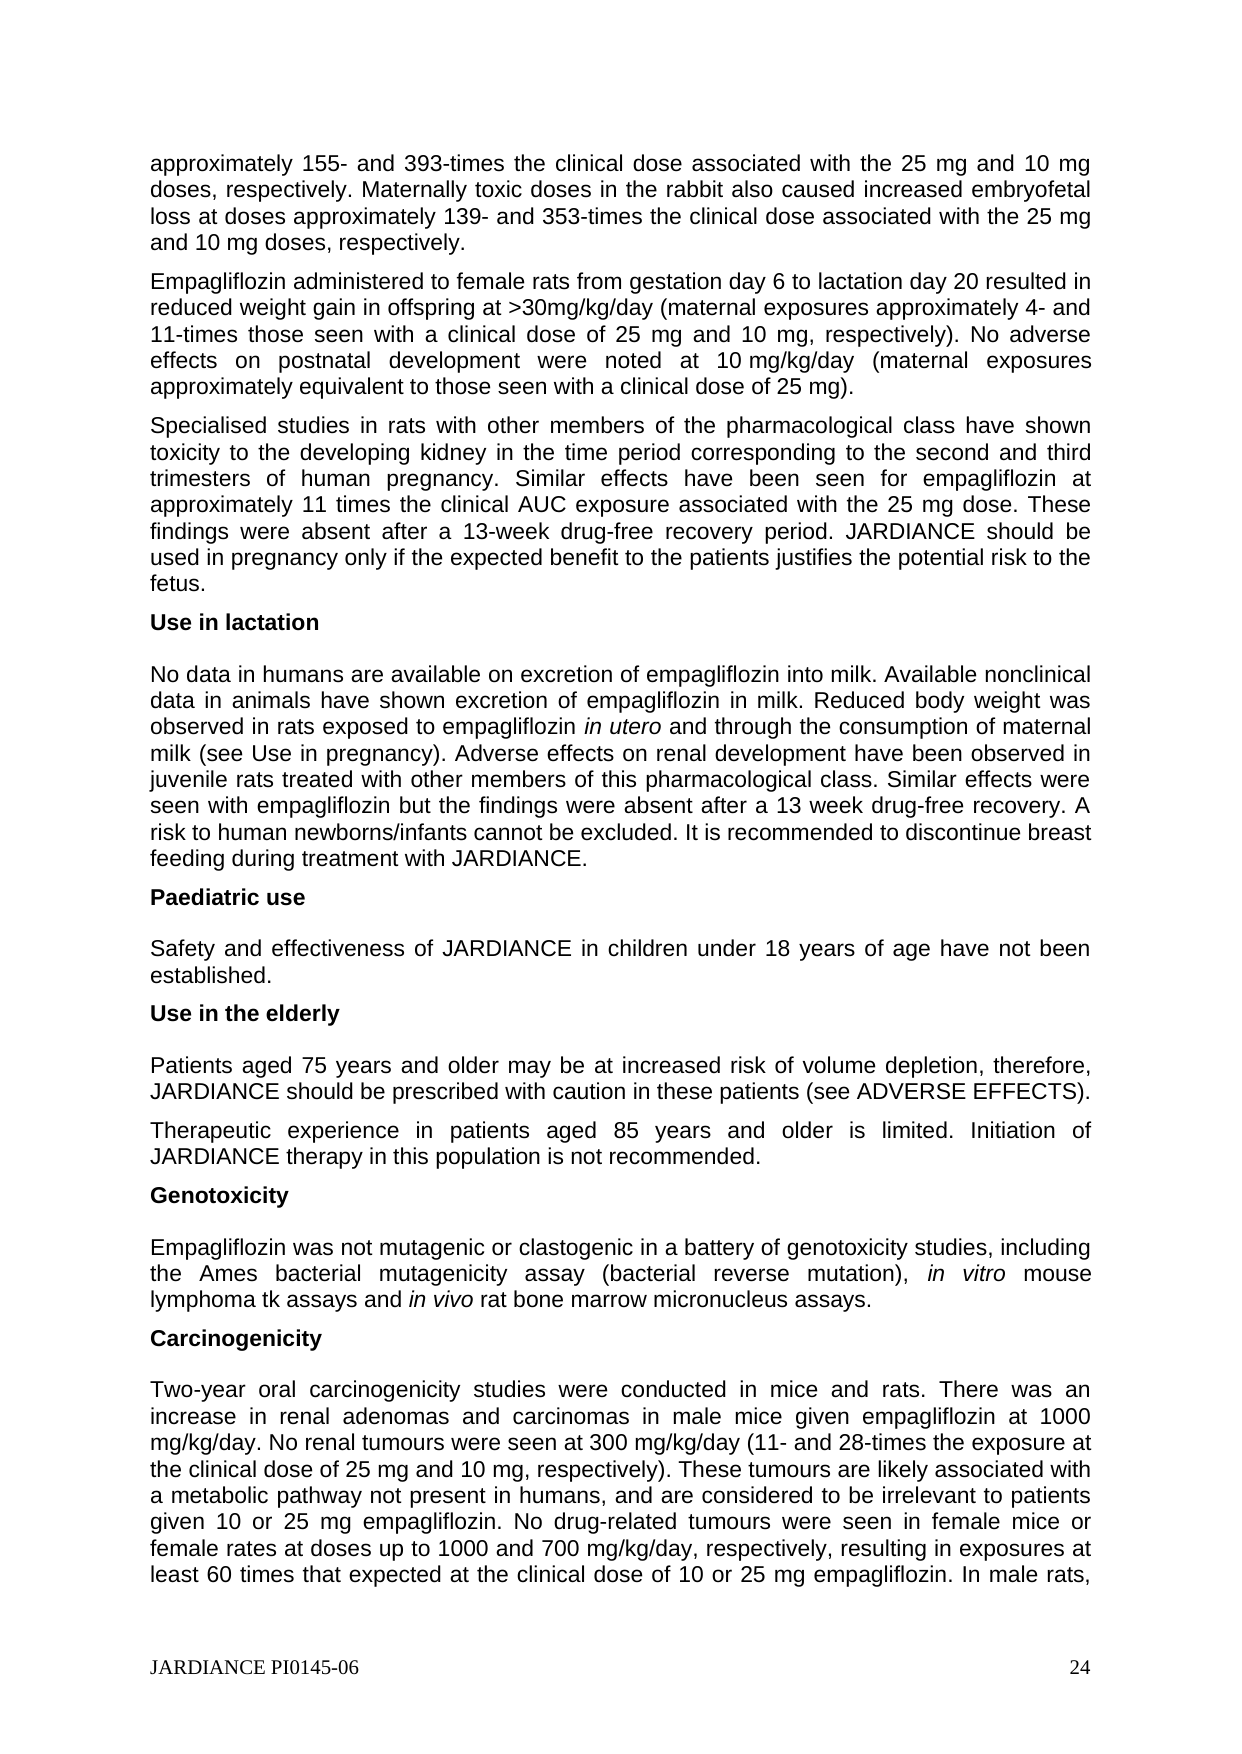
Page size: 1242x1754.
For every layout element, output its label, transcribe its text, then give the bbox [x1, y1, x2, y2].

subtitle Use in the elderly [150, 1000, 1092, 1027]
subtitle Paediatric use [150, 884, 1092, 910]
text Therapeutic experience in patients aged 85 years and older is limited. Initiation of JARDIANCE therapy in this population is not recommended. [150, 1117, 1092, 1170]
text Empagliflozin administered to female rats from gestation day 6 to lactation day 20 resulted in reduced weight gain in offspring at >30mg/kg/day (maternal exposures approximately 4- and 11-times those seen with a clinical dose of 25 mg and 10 mg, respectively). No adverse effects on postnatal development were noted at 10 mg/kg/day (maternal exposures approximately equivalent to those seen with a clinical dose of 25 mg). [150, 268, 1092, 400]
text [150, 150, 1092, 255]
subtitle Genotoxicity [150, 1182, 1092, 1208]
text Specialised studies in rats with other members of the pharmacological class have shown toxicity to the developing kidney in the time period corresponding to the second and third trimesters of human pregnancy. Similar effects have been seen for empagliflozin at approximately 11 times the clinical AUC exposure associated with the 25 mg dose. These findings were absent after a 13-week drug-free recovery period. JARDIANCE should be used in pregnancy only if the expected benefit to the patients justifies the potential risk to the fetus. [150, 412, 1092, 597]
text Empagliflozin was not mutagenic or clastogenic in a battery of genotoxicity studies, including the Ames bacterial mutagenicity assay (bacterial reverse mutation), in vitro mouse lymphoma tk assays and in vivo rat bone marrow micronucleus assays. [150, 1233, 1092, 1313]
subtitle Use in lactation [150, 609, 1092, 636]
subtitle Carcinogenicity [150, 1325, 1092, 1351]
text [150, 1376, 1092, 1587]
text Safety and effectiveness of JARDIANCE in children under 18 years of age have not been established. [150, 935, 1092, 988]
text Patients aged 75 years and older may be at increased risk of volume depletion, therefore, JARDIANCE should be prescribed with caution in these patients (see ADVERSE EFFECTS). [150, 1052, 1092, 1104]
text No data in humans are available on excretion of empagliflozin into milk. Available nonclinical data in animals have shown excretion of empagliflozin in milk. Reduced body weight was observed in rats exposed to empagliflozin in utero and through the consumption of maternal milk (see Use in pregnancy). Adverse effects on renal development have been observed in juvenile rats treated with other members of this pharmacological class. Similar effects were seen with empagliflozin but the findings were absent after a 13 week drug-free recovery. A risk to human newborns/infants cannot be excluded. It is recommended to discontinue breast feeding during treatment with JARDIANCE. [150, 661, 1092, 871]
